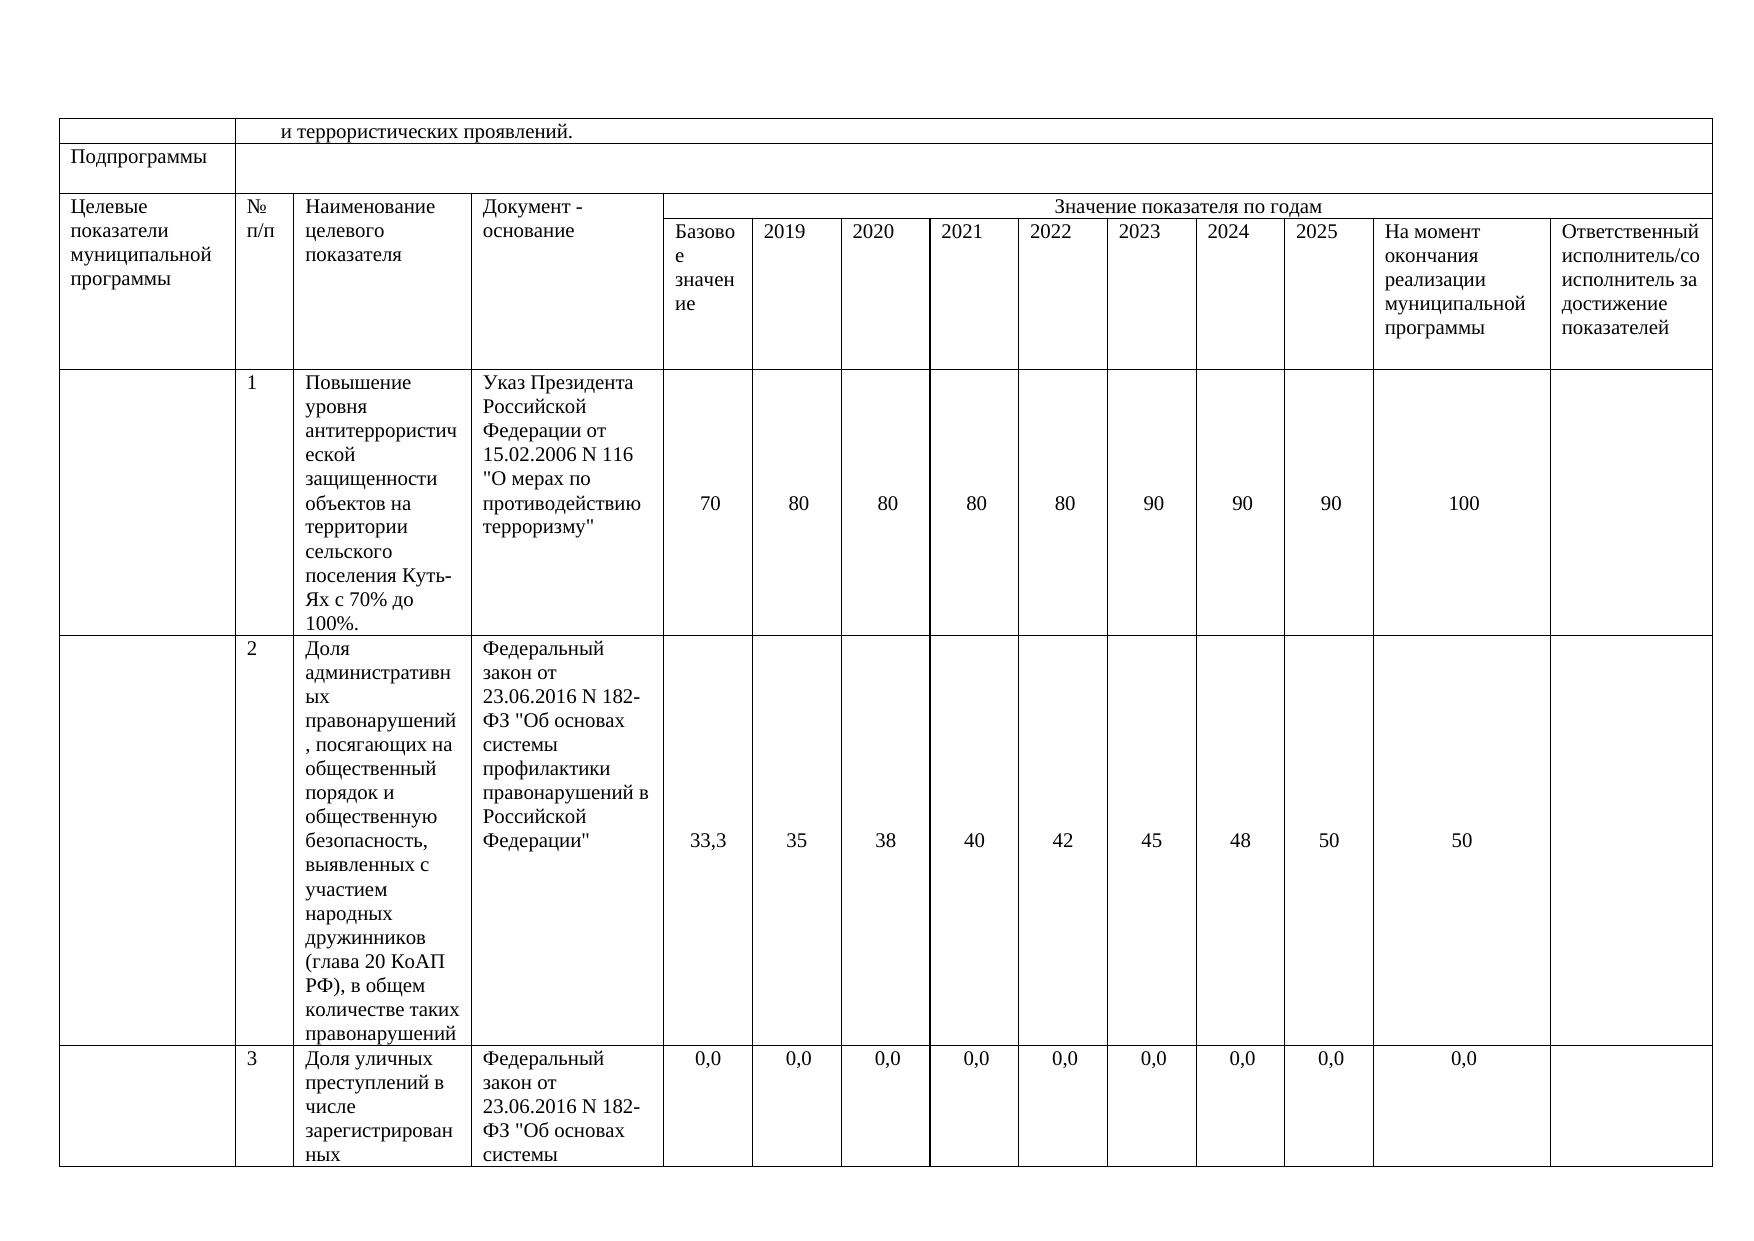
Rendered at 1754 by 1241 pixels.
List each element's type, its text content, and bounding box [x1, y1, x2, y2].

table_cell 80 [842, 370, 929, 635]
table_cell Значение показателя по годам [664, 194, 1712, 218]
table_cell 0,0 [1197, 1046, 1284, 1166]
table_cell 38 [842, 636, 929, 1045]
table_cell 100 [1374, 370, 1550, 635]
table_cell 90 [1197, 370, 1284, 635]
table_cell 90 [1285, 370, 1373, 635]
table_cell 2019 [753, 219, 841, 369]
table_cell 0,0 [1108, 1046, 1196, 1166]
table_cell 33,3 [664, 636, 752, 1045]
table_cell 2025 [1285, 219, 1373, 369]
table_cell 0,0 [1374, 1046, 1550, 1166]
table_cell 0,0 [664, 1046, 752, 1166]
table_cell 40 [931, 636, 1018, 1045]
table_cell 2021 [931, 219, 1018, 369]
table_cell 80 [931, 370, 1018, 635]
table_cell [472, 1046, 663, 1166]
table_cell 0,0 [842, 1046, 929, 1166]
table_cell 2020 [842, 219, 929, 369]
table_cell Повышение уровня антитеррористической защищенности объектов на территории сельского поселения Куть-Ях с 70% до 100%. [294, 370, 471, 635]
table_cell 48 [1197, 636, 1284, 1045]
table_cell Ответственный исполнитель/соисполнитель за достижение показателей [1551, 219, 1712, 369]
table_cell 42 [1019, 636, 1107, 1045]
table_cell 35 [753, 636, 841, 1045]
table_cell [294, 1046, 471, 1166]
table_cell [60, 636, 235, 1045]
table_cell [60, 1046, 235, 1166]
table_cell Указ Президента Российской Федерации от 15.02.2006 N 116 "О мерах по противодействию терроризму" [472, 370, 663, 635]
table_cell № п/п [236, 194, 293, 369]
table_cell 0,0 [753, 1046, 841, 1166]
table_cell 70 [664, 370, 752, 635]
table_cell 3 [236, 1046, 293, 1166]
table_cell [236, 144, 1712, 192]
table_cell [1551, 370, 1712, 635]
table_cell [60, 119, 235, 143]
table_cell 2022 [1019, 219, 1107, 369]
table_cell 2024 [1197, 219, 1284, 369]
table_cell Базовое значение [664, 219, 752, 369]
table_cell На момент окончания реализации муниципальной программы [1374, 219, 1550, 369]
table_cell [1551, 1046, 1712, 1166]
table_cell 50 [1285, 636, 1373, 1045]
table_cell Доля административных правонарушений, посягающих на общественный порядок и общественную безопасность, выявленных с участием народных дружинников (глава 20 КоАП РФ), в общем количестве таких правонарушений [294, 636, 471, 1045]
table_cell 0,0 [1019, 1046, 1107, 1166]
table_cell 0,0 [1285, 1046, 1373, 1166]
table_cell [60, 370, 235, 635]
table_cell 0,0 [931, 1046, 1018, 1166]
table_cell Подпрограммы [60, 144, 235, 192]
table_cell Документ -основание [472, 194, 663, 369]
table_cell 80 [1019, 370, 1107, 635]
table_cell 1 [236, 370, 293, 635]
table_cell 90 [1108, 370, 1196, 635]
table_cell 50 [1374, 636, 1550, 1045]
table_cell [1551, 636, 1712, 1045]
table_cell Федеральный закон от 23.06.2016 N 182-ФЗ "Об основах системы профилактики правонарушений в Российской Федерации" [472, 636, 663, 1045]
table_cell 2 [236, 636, 293, 1045]
table_cell 2023 [1108, 219, 1196, 369]
table_cell 80 [753, 370, 841, 635]
table_cell 45 [1108, 636, 1196, 1045]
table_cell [236, 119, 1712, 143]
table_cell Наименование целевого показателя [294, 194, 471, 369]
table_cell Целевые показатели муниципальной программы [60, 194, 235, 369]
